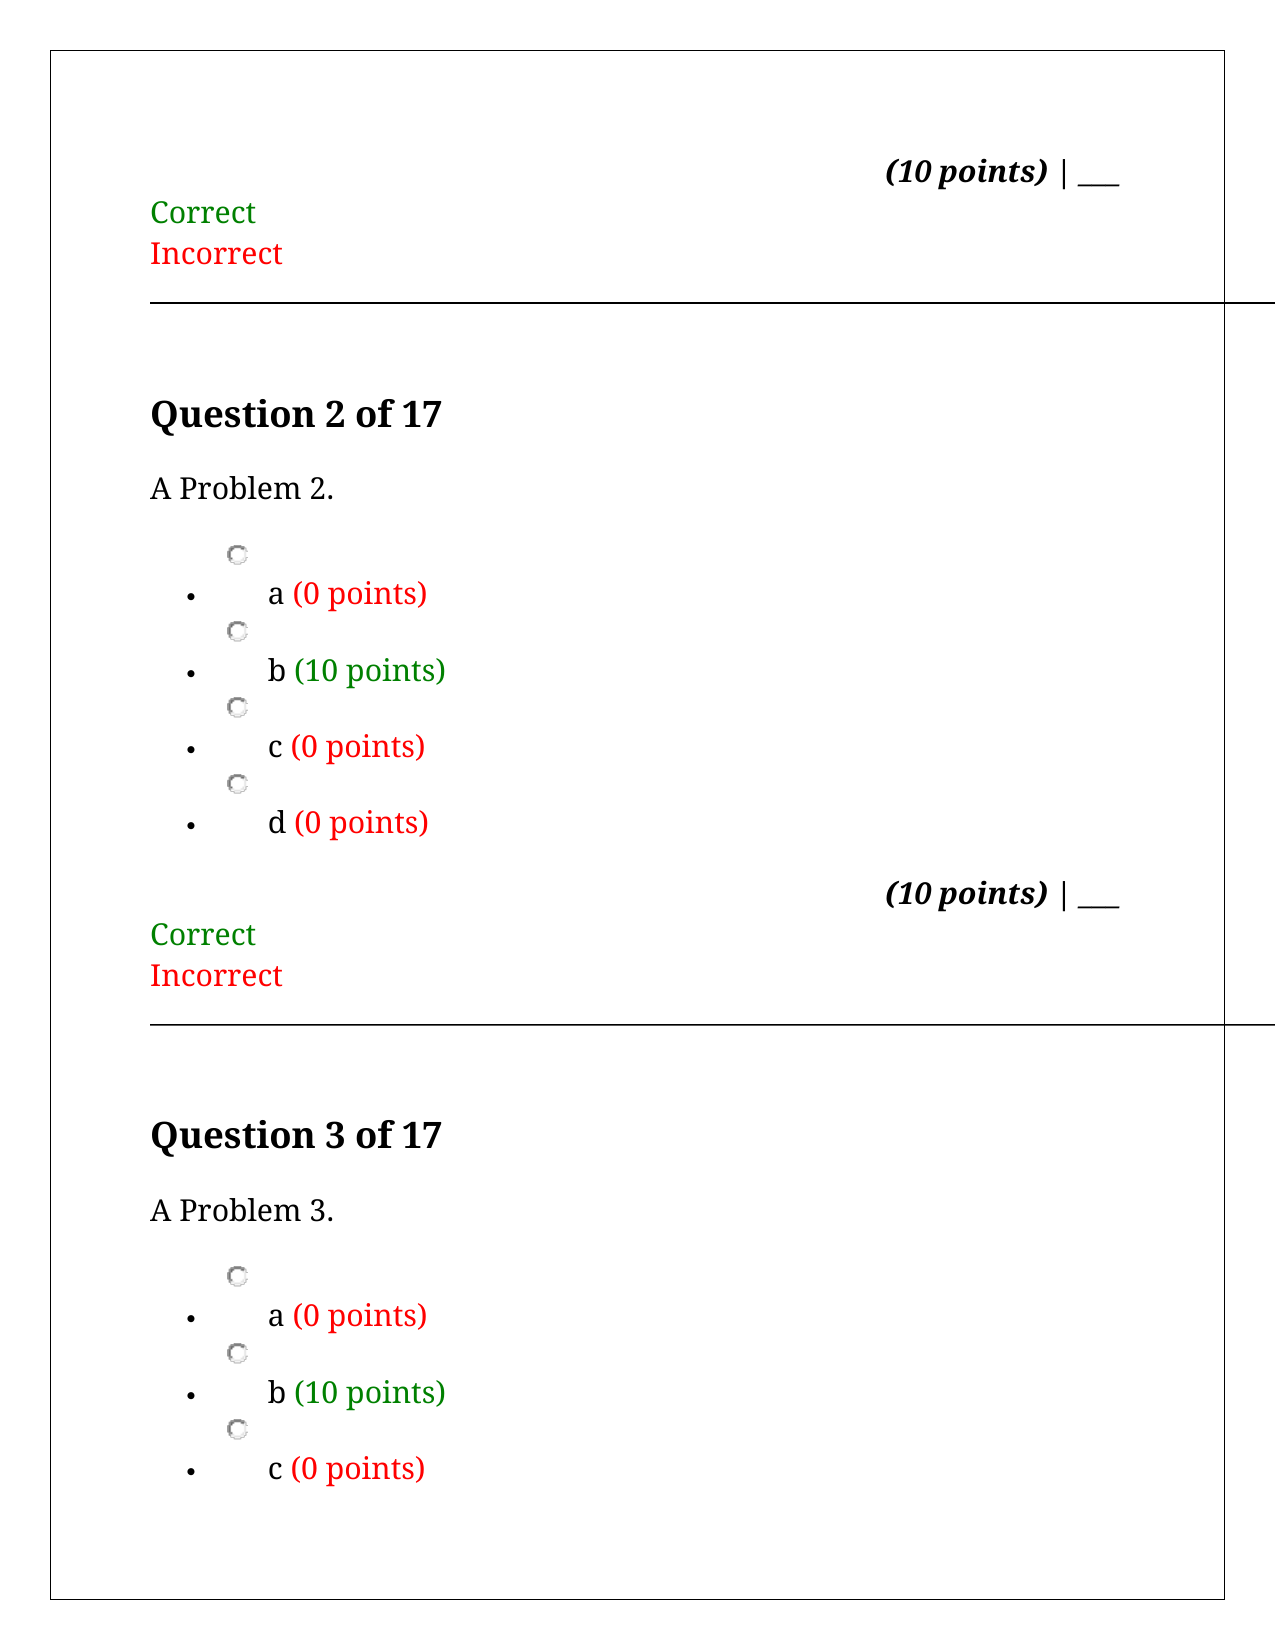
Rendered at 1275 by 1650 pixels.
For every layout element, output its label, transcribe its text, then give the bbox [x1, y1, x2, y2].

text A Problem 3. [150, 1189, 1125, 1230]
list a (0 points) [187, 537, 1125, 614]
list b (10 points) [187, 1336, 1125, 1412]
list c (0 points) [187, 690, 1125, 766]
list a (0 points) [187, 1259, 1125, 1336]
text Incorrect [150, 954, 1125, 995]
text A Problem 2. [150, 467, 1125, 508]
list d (0 points) [187, 766, 1125, 843]
text Correct [150, 913, 1125, 954]
text Incorrect [150, 232, 1125, 273]
text (10 points) | ___ [150, 150, 1125, 191]
text Question 2 of 17 [150, 388, 1125, 438]
text (10 points) | ___ [150, 872, 1125, 913]
text Question 3 of 17 [150, 1110, 1125, 1160]
list b (10 points) [187, 614, 1125, 690]
text Correct [150, 191, 1125, 232]
list c (0 points) [187, 1412, 1125, 1488]
